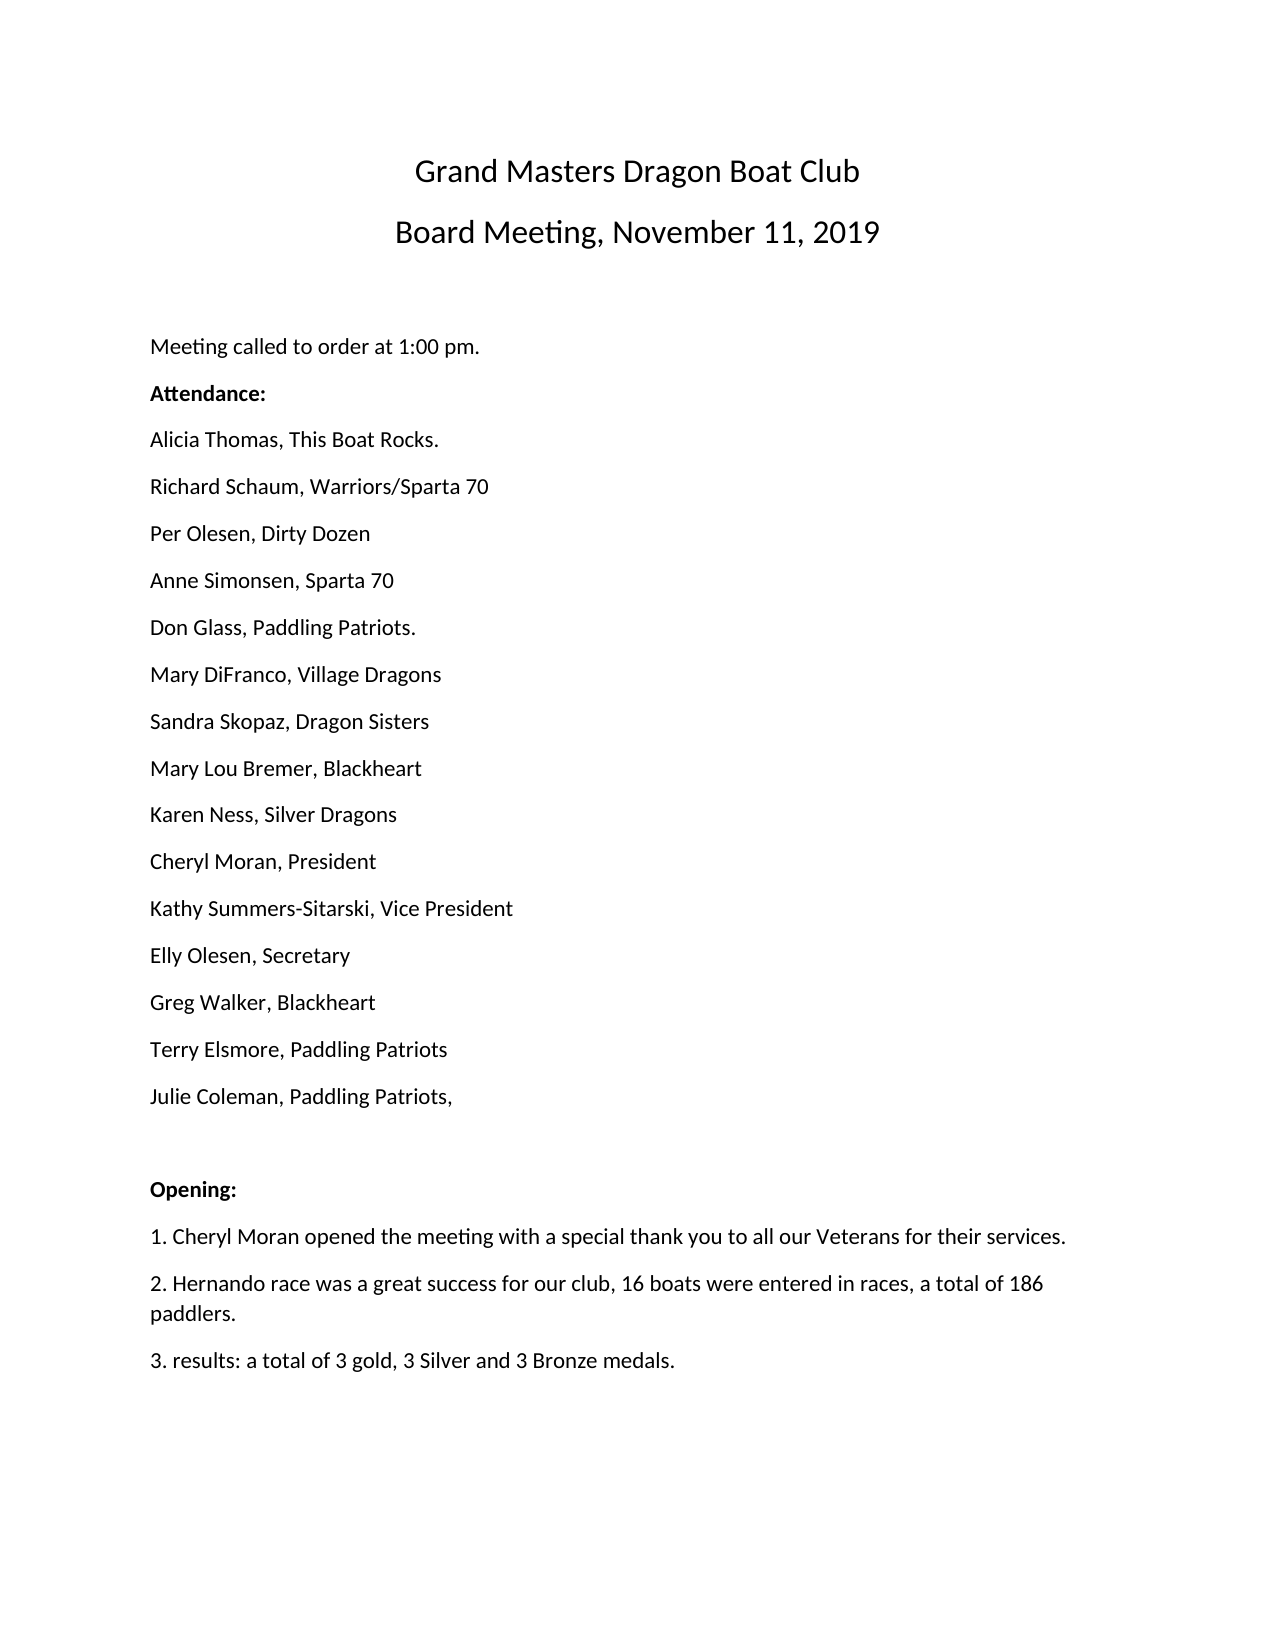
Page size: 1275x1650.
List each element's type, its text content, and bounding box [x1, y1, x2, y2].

text Attendance: [150, 379, 1125, 407]
text Anne Simonsen, Sparta 70 [150, 566, 1125, 594]
text Richard Schaum, Warriors/Sparta 70 [150, 472, 1125, 501]
text Sandra Skopaz, Dragon Sisters [150, 707, 1125, 735]
text 2. Hernando race was a great success for our club, 16 boats were entered in races, a total of 186 paddlers. [150, 1269, 1125, 1328]
text Julie Coleman, Paddling Patriots, [150, 1082, 1125, 1110]
text Mary Lou Bremer, Blackheart [150, 754, 1125, 782]
text Opening: [150, 1176, 1125, 1204]
text 3. results: a total of 3 gold, 3 Silver and 3 Bronze medals. [150, 1346, 1125, 1374]
text Elly Olesen, Secretary [150, 941, 1125, 969]
text Mary DiFranco, Village Dragons [150, 660, 1125, 688]
text Board Meeting, November 11, 2019 [150, 211, 1125, 251]
text Terry Elsmore, Paddling Patriots [150, 1035, 1125, 1063]
text Don Glass, Paddling Patriots. [150, 613, 1125, 641]
text Kathy Summers-Sitarski, Vice President [150, 894, 1125, 922]
text Alicia Thomas, This Boat Rocks. [150, 426, 1125, 454]
text Grand Masters Dragon Boat Club [150, 150, 1125, 191]
text Per Olesen, Dirty Dozen [150, 519, 1125, 547]
text Cheryl Moran, President [150, 847, 1125, 876]
text 1. Cheryl Moran opened the meeting with a special thank you to all our Veterans for their services. [150, 1222, 1125, 1251]
text Greg Walker, Blackheart [150, 988, 1125, 1016]
text Meeting called to order at 1:00 pm. [150, 332, 1125, 360]
text Karen Ness, Silver Dragons [150, 801, 1125, 829]
